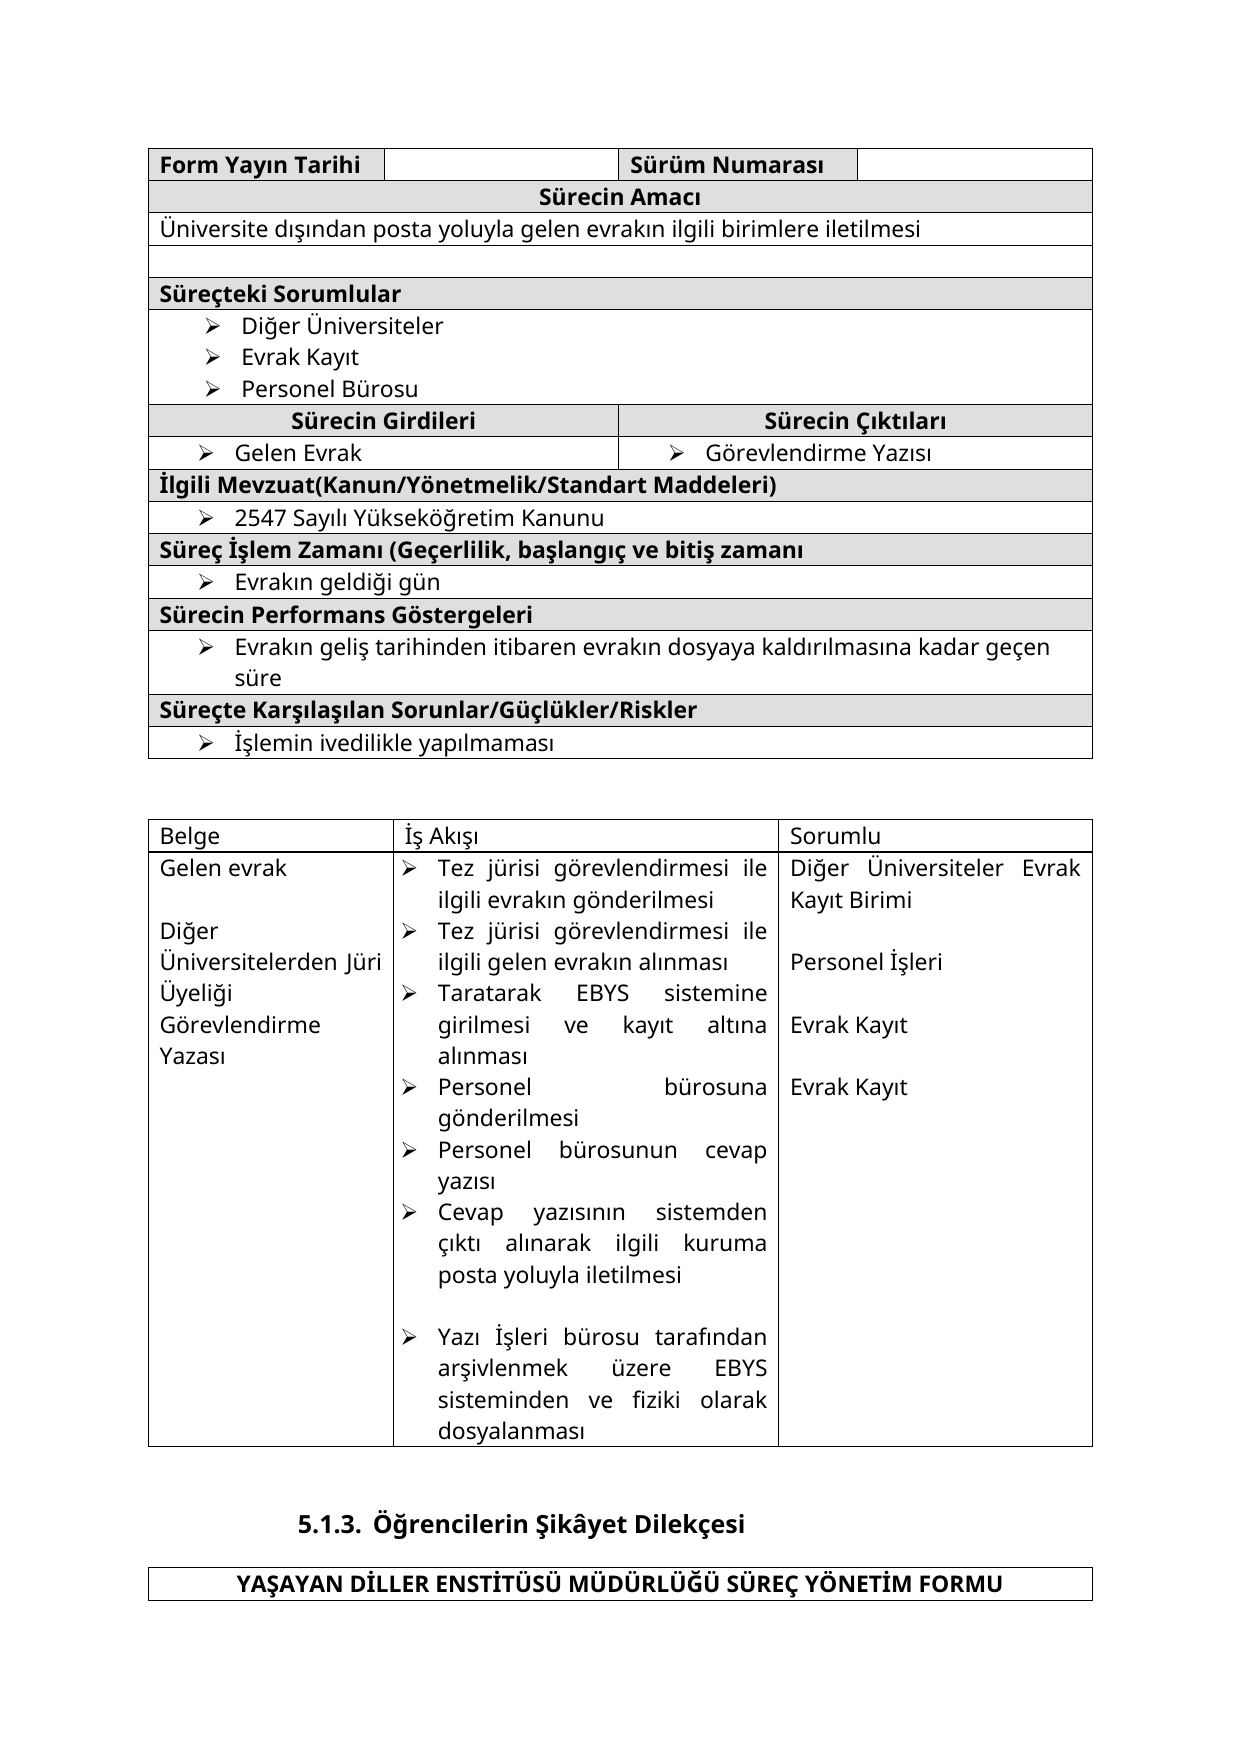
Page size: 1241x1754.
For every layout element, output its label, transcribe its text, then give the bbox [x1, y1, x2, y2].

table_cell Süreçteki Sorumlular [149, 278, 1092, 309]
table_cell Sürecin Çıktıları [619, 405, 1092, 436]
table_cell Üniversite dışından posta yoluyla gelen evrakın ilgili birimlere iletilmesi [149, 213, 1092, 244]
table_cell Evrakın geldiği gün [149, 566, 1092, 598]
table_cell Diğer Üniversiteler Evrak Kayıt Birimi Personel İşleri Evrak Kayıt Evrak Kayıt [779, 853, 1092, 1446]
table_cell Sürecin Performans Göstergeleri [149, 599, 1092, 630]
table_cell Sürecin Girdileri [149, 405, 618, 436]
table_cell İşlemin ivedilikle yapılmaması [149, 727, 1092, 758]
table_cell Tez jürisi görevlendirmesi ile ilgili evrakın gönderilmesi Tez jürisi görevlendirmesi ile ilgili gelen evrakın alınması Taratarak EBYS sistemine girilmesi ve kayıt altına alınması Personel bürosuna gönderilmesi Personel bürosunun cevap yazısı Cevap yazısının sistemden çıktı alınarak ilgili kuruma posta yoluyla iletilmesi Yazı İşleri bürosu tarafından arşivlenmek üzere EBYS sisteminden ve fiziki olarak dosyalanması [394, 853, 778, 1446]
table_cell Sürüm Numarası [619, 149, 857, 180]
table_header YAŞAYAN DİLLER ENSTİTÜSÜ MÜDÜRLÜĞÜ SÜREÇ YÖNETİM FORMU [149, 1568, 1092, 1599]
table_cell Süreç İşlem Zamanı (Geçerlilik, başlangıç ve bitiş zamanı [149, 534, 1092, 565]
table_cell [149, 246, 1092, 277]
table_cell Süreçte Karşılaşılan Sorunlar/Güçlükler/Riskler [149, 695, 1092, 726]
table_header İş Akışı [394, 820, 778, 851]
table_cell İlgili Mevzuat(Kanun/Yönetmelik/Standart Maddeleri) [149, 470, 1092, 501]
table_cell Sürecin Amacı [149, 181, 1092, 212]
table_header Belge [149, 820, 393, 851]
table_cell 2547 Sayılı Yükseköğretim Kanunu [149, 502, 1092, 533]
table_cell Diğer Üniversiteler Evrak Kayıt Personel Bürosu [149, 310, 1092, 404]
list Öğrencilerin Şikâyet Dilekçesi [298, 1507, 1093, 1541]
table_cell Gelen Evrak [149, 437, 618, 468]
table_cell [858, 149, 1092, 180]
table_header Sorumlu [779, 820, 1092, 851]
table_cell Gelen evrak Diğer Üniversitelerden Jüri Üyeliği Görevlendirme Yazası [149, 853, 393, 1446]
table_cell [385, 149, 618, 180]
table_cell Evrakın geliş tarihinden itibaren evrakın dosyaya kaldırılmasına kadar geçen süre [149, 631, 1092, 693]
table_cell Görevlendirme Yazısı [619, 437, 1092, 468]
table_cell Form Yayın Tarihi [149, 149, 384, 180]
